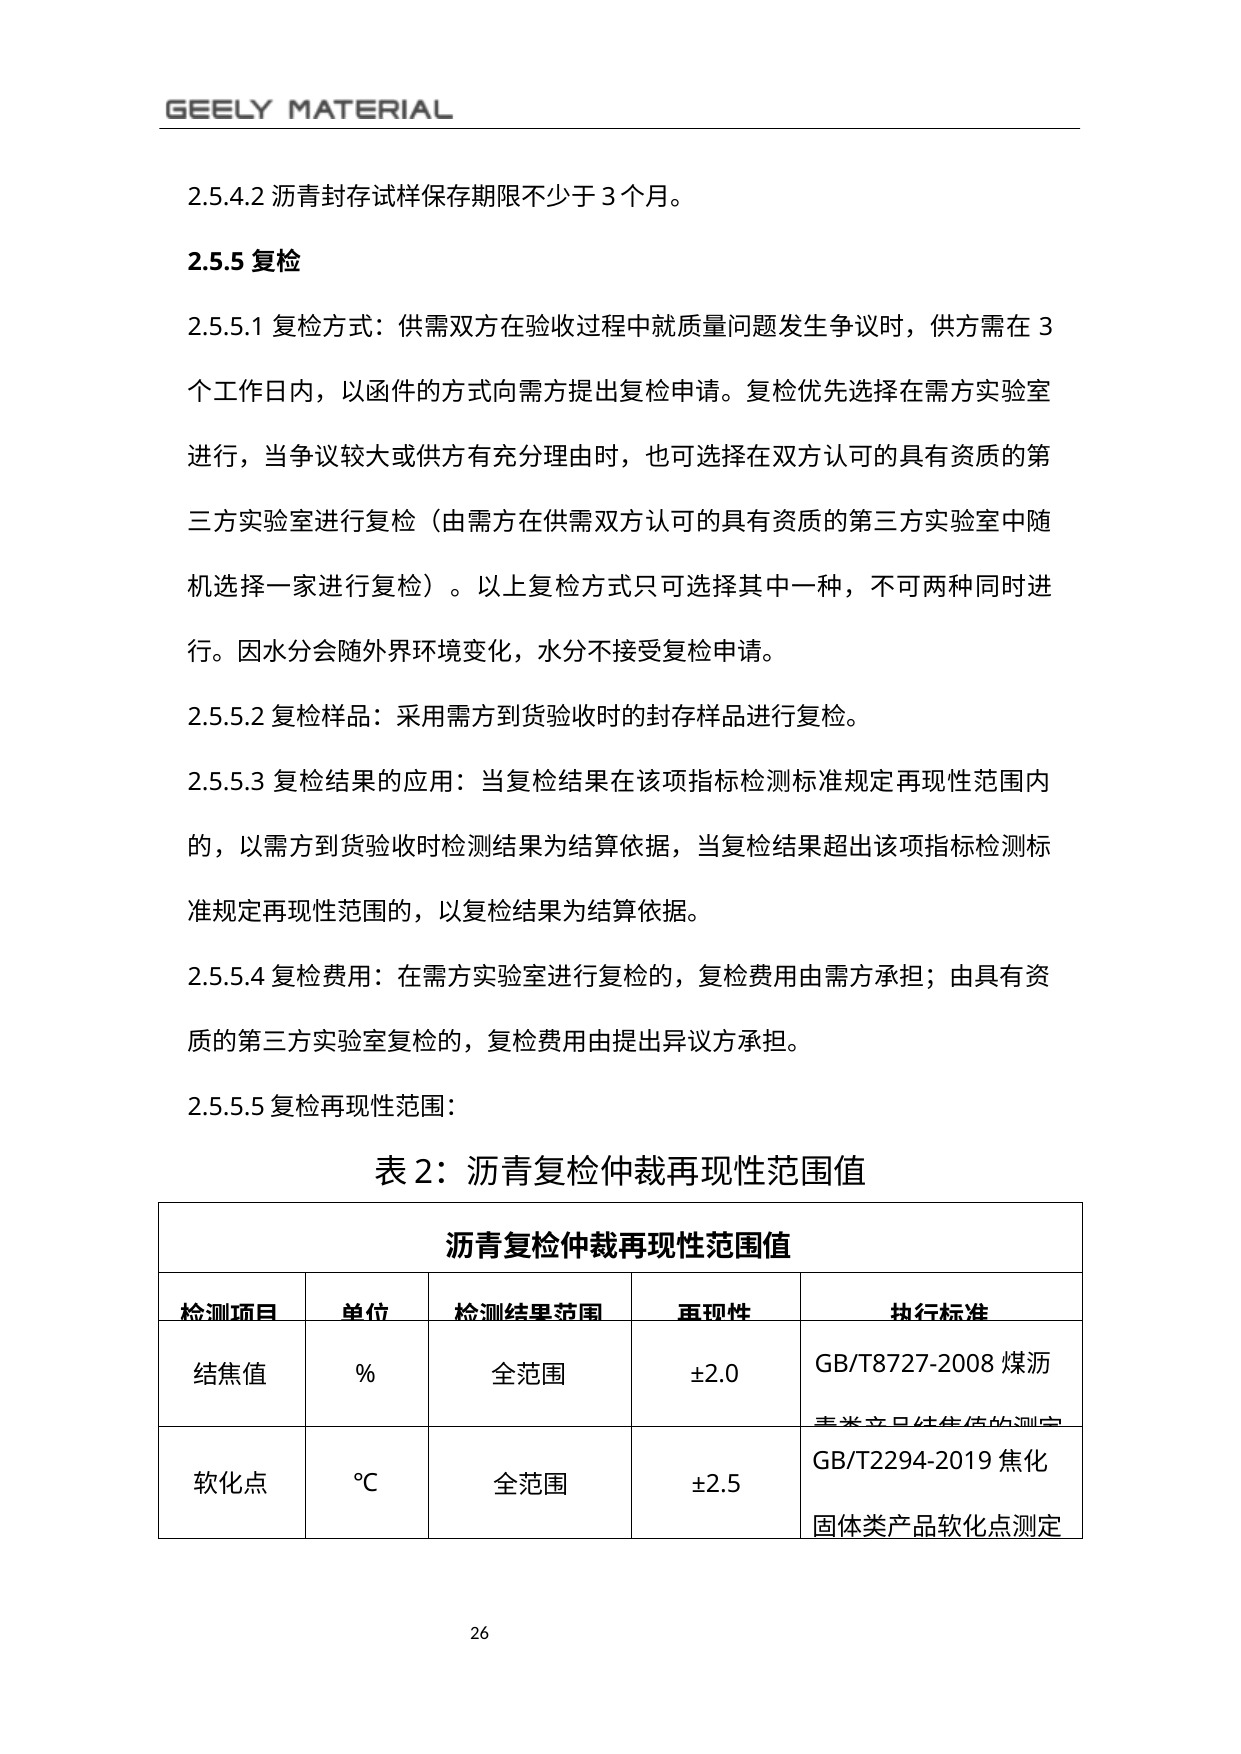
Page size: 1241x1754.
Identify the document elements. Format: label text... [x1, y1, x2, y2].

table_cell 单位 [306, 1273, 428, 1319]
table_header 沥青复检仲裁再现性范围值 检测结果范围 允许差 [159, 1203, 1082, 1272]
table_cell 全范围 [429, 1321, 631, 1426]
text 2.5.5.2 复检样品：采用需方到货验收时的封存样品进行复检。 [187, 682, 1053, 747]
text 2.5.5.3 复检结果的应用：当复检结果在该项指标检测标准规定再现性范围内的，以需方到货验收时检测结果为结算依据，当复检结果超出该项指标检测标准规定再现性范围的，以复检结果为结算依据。 [187, 747, 1053, 942]
table_cell 结焦值 [159, 1321, 305, 1426]
table_cell GB/T8727-2008 煤沥青类产品结焦值的测定方法 [801, 1321, 1082, 1426]
table_cell ±2.0 [632, 1321, 800, 1426]
text 2.5.4.2 沥青封存试样保存期限不少于3个月。 [187, 162, 1053, 227]
table_cell 软化点 [159, 1427, 305, 1538]
table_cell 检测项目 [159, 1273, 305, 1319]
table_cell GB/T2294-2019 焦化固体类产品软化点测定方法 [801, 1427, 1082, 1538]
table_cell 检测结果范围 [429, 1273, 631, 1319]
table_cell 再现性 [632, 1273, 800, 1319]
text 2.5.5 复检 [187, 227, 1053, 292]
table_cell 全范围 [429, 1427, 631, 1538]
text 表2：沥青复检仲裁再现性范围值 [187, 1137, 1053, 1202]
text 2.5.5.5复检再现性范围： [187, 1072, 1053, 1137]
table_cell 执行标准 [801, 1273, 1082, 1319]
picture [165, 98, 454, 119]
table_cell % [306, 1321, 428, 1426]
table_cell ±2.5 [632, 1427, 800, 1538]
text 2.5.5.1 复检方式：供需双方在验收过程中就质量问题发生争议时，供方需在3个工作日内，以函件的方式向需方提出复检申请。复检优先选择在需方实验室进行，当争议较大或供方有充分理由时，也可选择在双方认可的具有资质的第三方实验室进行复检（由需方在供需双方认可的具有资质的第三方实验室中随机选择一家进行复检）。以上复检方式只可选择其中一种，不可两种同时进行。因水分会随外界环境变化，水分不接受复检申请。 [187, 292, 1053, 682]
table_cell ℃ [306, 1427, 428, 1538]
text 2.5.5.4 复检费用：在需方实验室进行复检的，复检费用由需方承担；由具有资质的第三方实验室复检的，复检费用由提出异议方承担。 [187, 942, 1053, 1072]
